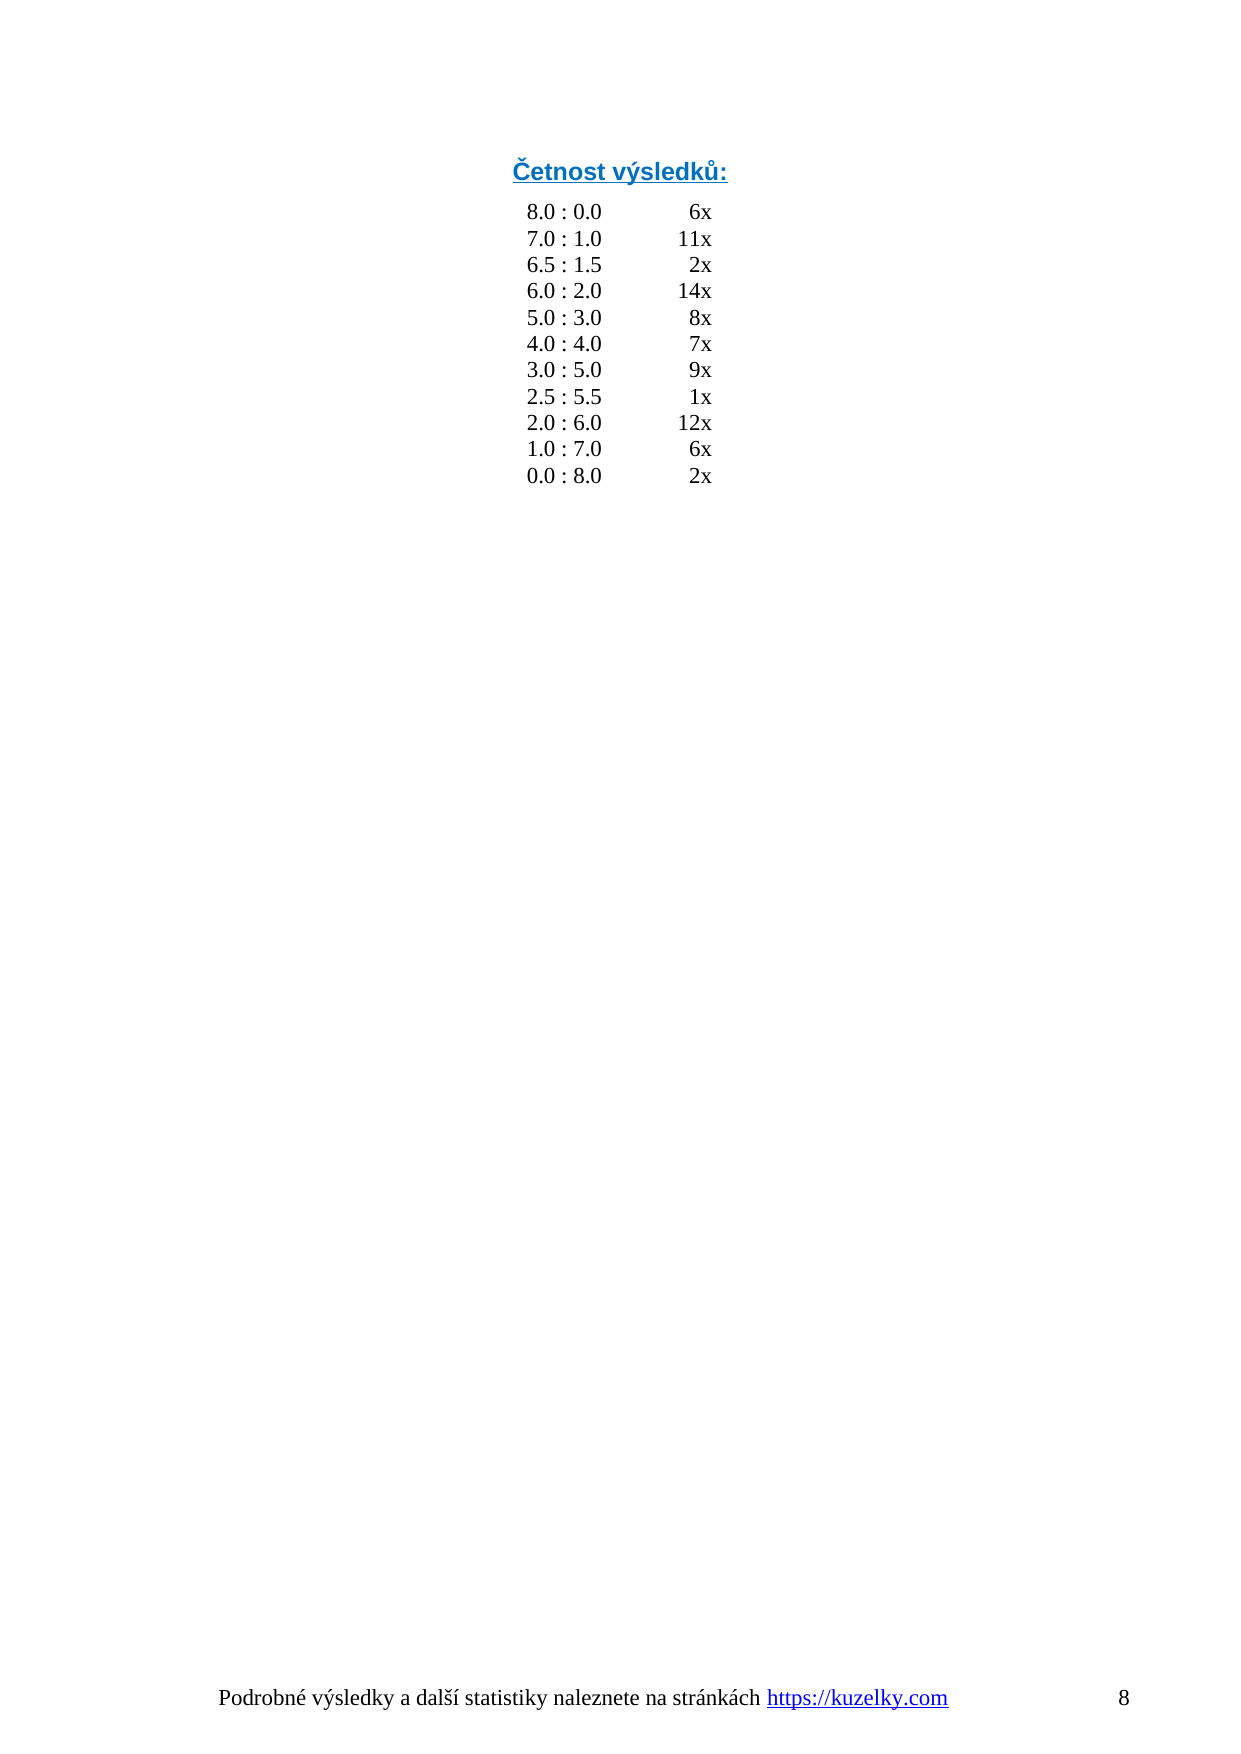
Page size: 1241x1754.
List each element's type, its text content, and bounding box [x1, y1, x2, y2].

text 8.0 : 0.0 6x [106, 198, 1134, 224]
text 3.0 : 5.0 9x [106, 356, 1134, 383]
text 5.0 : 3.0 8x [106, 304, 1134, 330]
text 6.5 : 1.5 2x [106, 251, 1134, 277]
text 7.0 : 1.0 11x [106, 224, 1134, 251]
text 1.0 : 7.0 6x [106, 435, 1134, 462]
text Četnost výsledků: [94, 157, 1145, 186]
text 4.0 : 4.0 7x [106, 330, 1134, 356]
text 0.0 : 8.0 2x [106, 462, 1134, 488]
text 2.0 : 6.0 12x [106, 409, 1134, 435]
text 6.0 : 2.0 14x [106, 277, 1134, 304]
text 2.5 : 5.5 1x [106, 383, 1134, 409]
